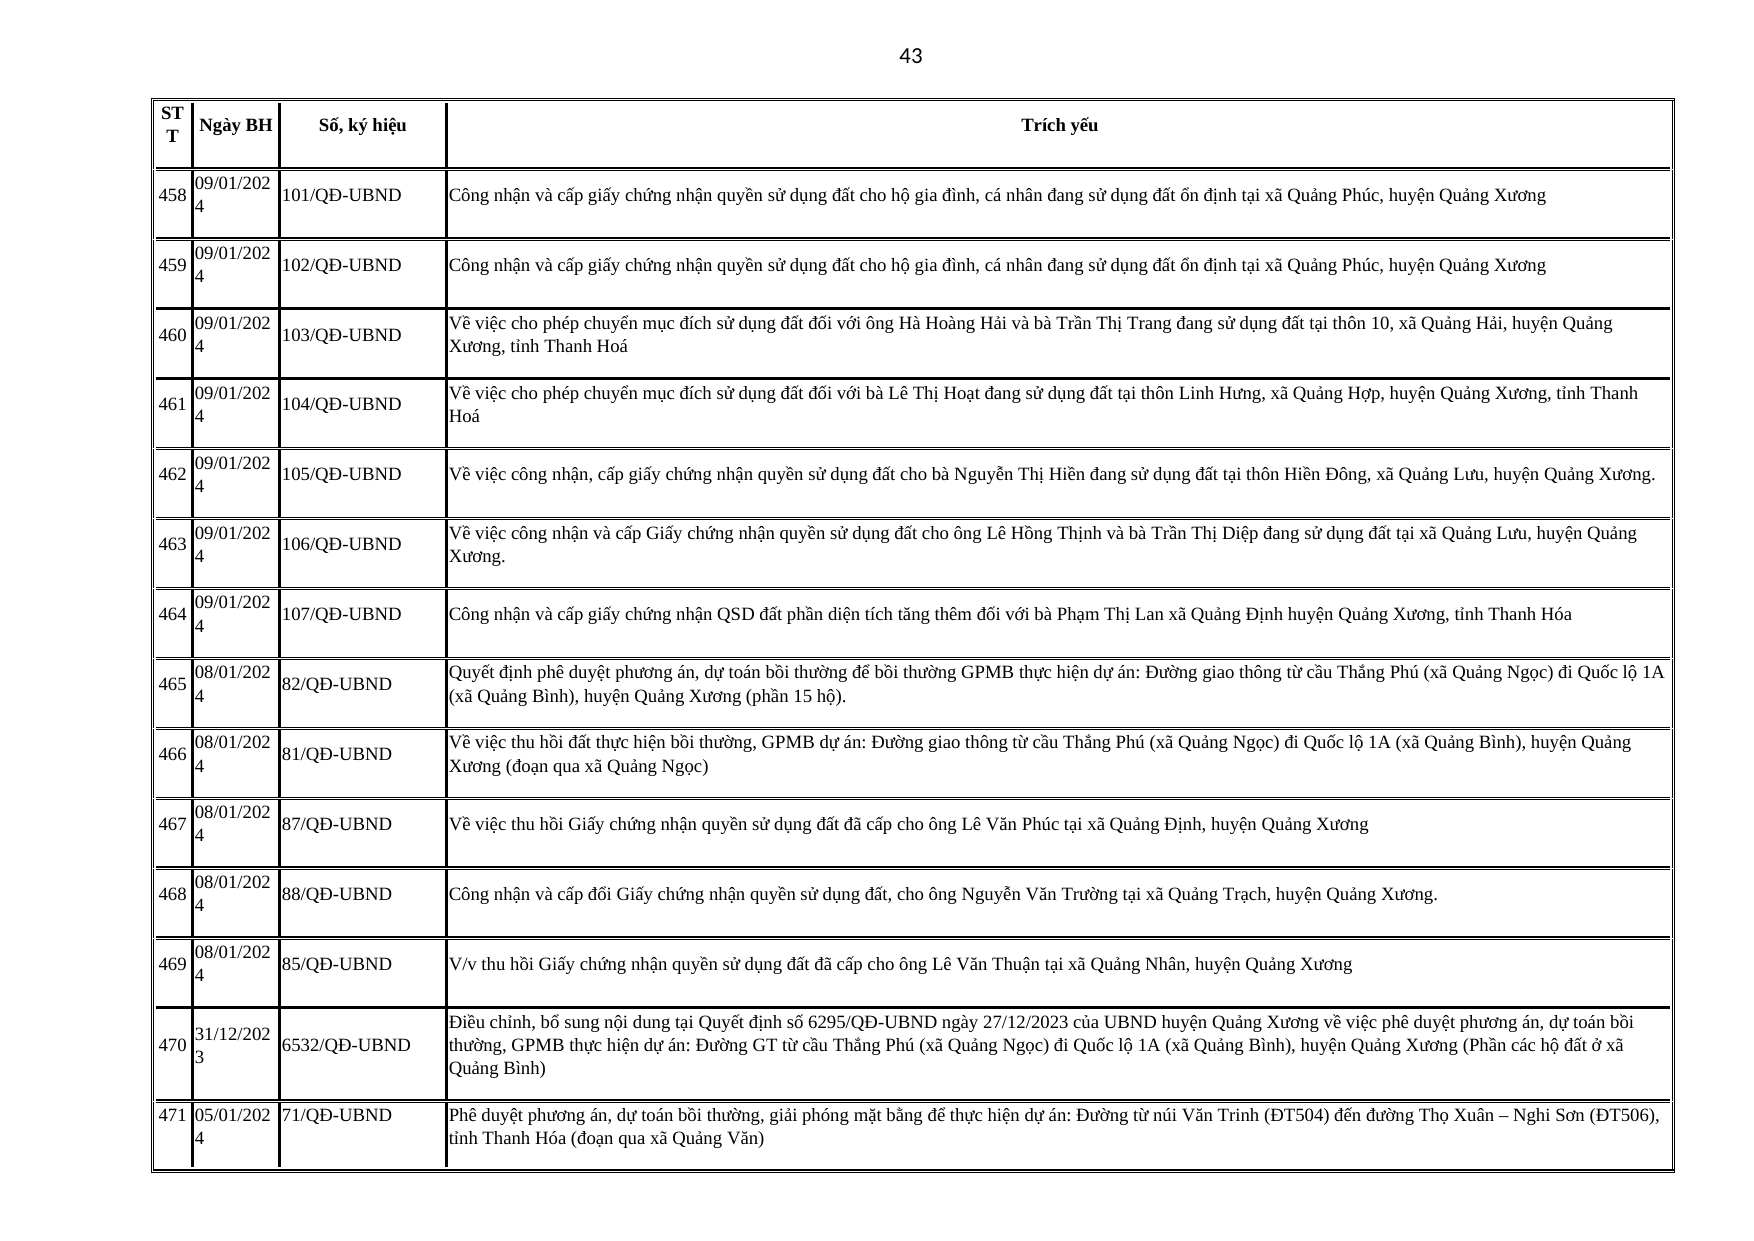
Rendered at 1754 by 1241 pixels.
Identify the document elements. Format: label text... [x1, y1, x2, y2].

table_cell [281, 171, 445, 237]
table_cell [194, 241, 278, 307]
table_header Trích yếu [446, 101, 1672, 167]
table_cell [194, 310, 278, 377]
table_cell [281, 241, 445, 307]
table_header STT [154, 101, 192, 167]
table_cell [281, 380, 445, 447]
table_header Ngày BH [192, 101, 279, 167]
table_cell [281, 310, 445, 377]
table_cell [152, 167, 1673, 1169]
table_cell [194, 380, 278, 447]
table_header Số, ký hiệu [279, 101, 446, 167]
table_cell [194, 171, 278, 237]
